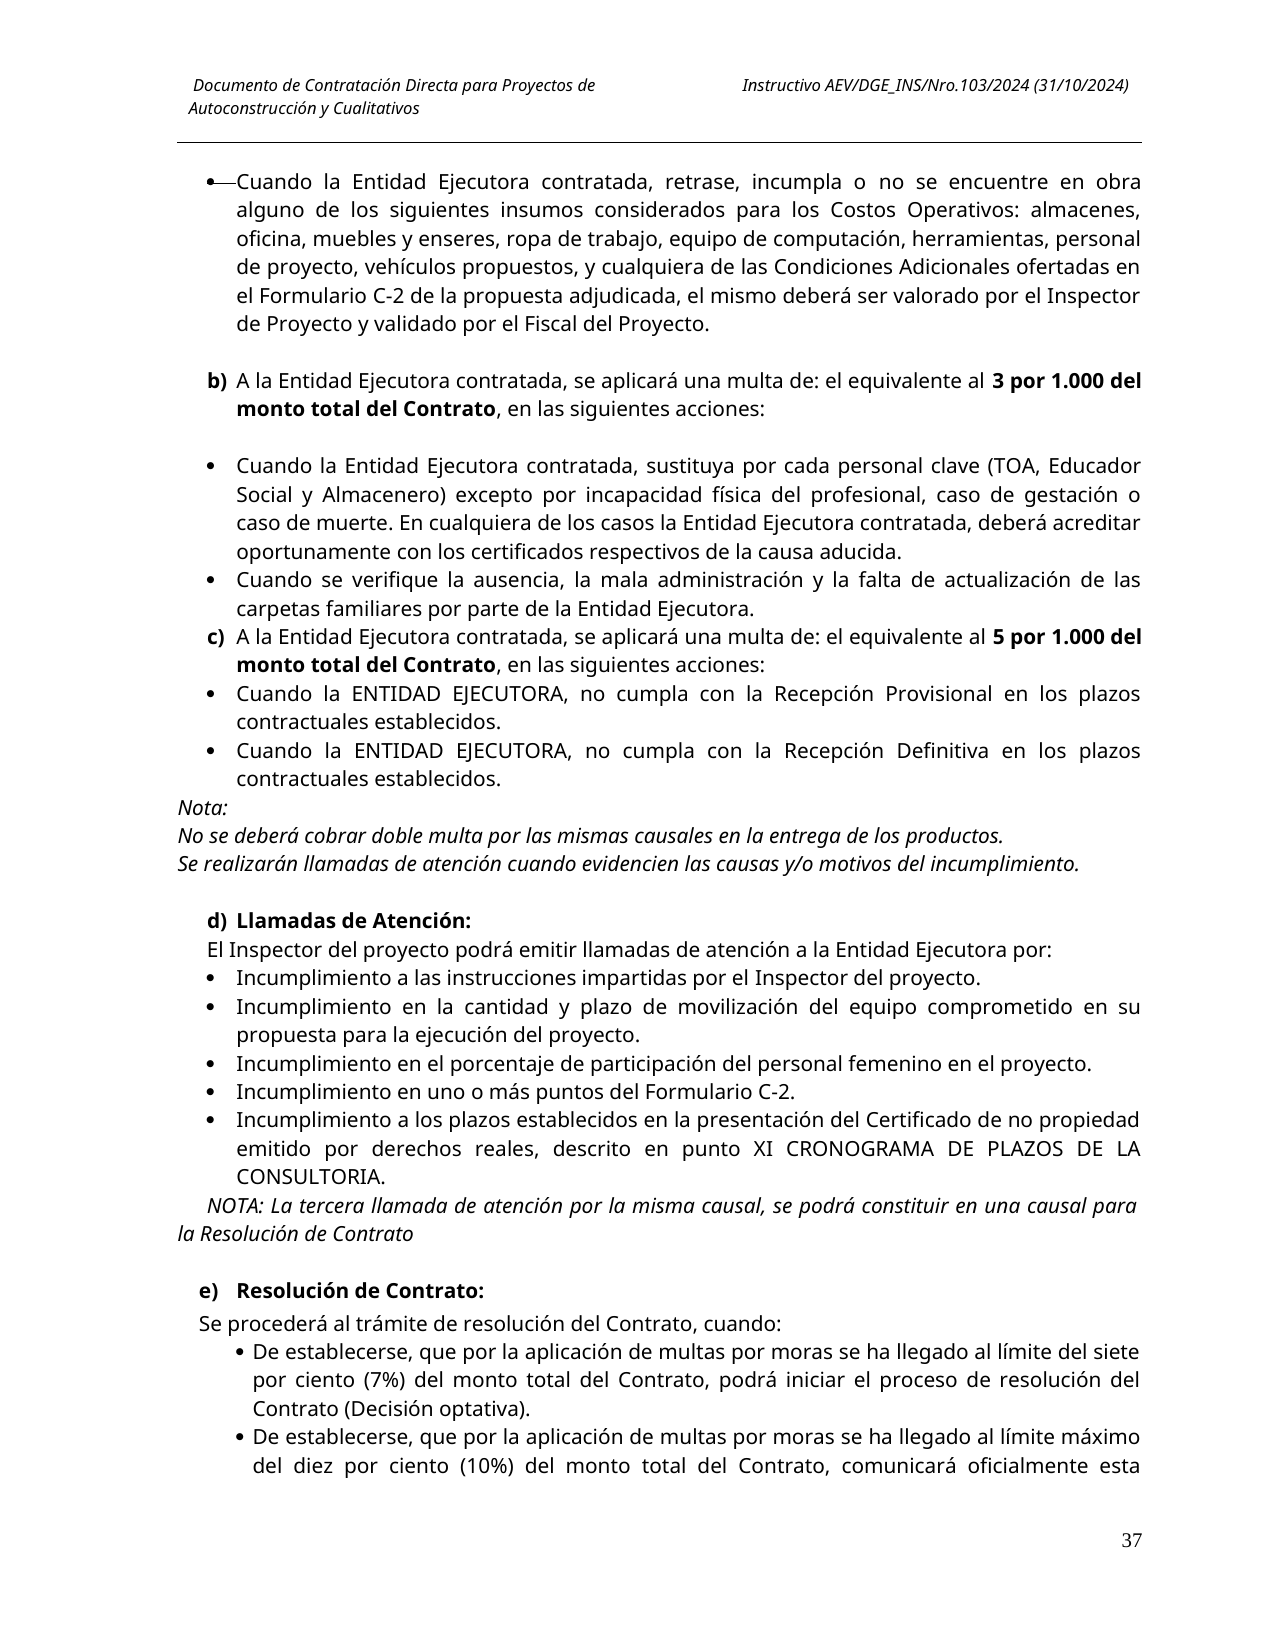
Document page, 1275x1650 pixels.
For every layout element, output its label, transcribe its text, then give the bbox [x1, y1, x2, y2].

text Se procederá al trámite de resolución del Contrato, cuando: [199, 1309, 1142, 1337]
text El Inspector del proyecto podrá emitir llamadas de atención a la Entidad Ejecutora por: [177, 935, 1142, 963]
list Cuando la ENTIDAD EJECUTORA, no cumpla con la Recepción Definitiva en los plazos contractuales establecidos. [207, 736, 1142, 793]
text Se realizarán llamadas de atención cuando evidencien las causas y/o motivos del incumplimiento. [177, 849, 1142, 878]
list Incumplimiento en la cantidad y plazo de movilización del equipo comprometido en su propuesta para la ejecución del proyecto. [207, 992, 1142, 1049]
list Incumplimiento en uno o más puntos del Formulario C-2. [207, 1077, 1142, 1106]
text No se deberá cobrar doble multa por las mismas causales en la entrega de los productos. [177, 821, 1142, 849]
list A la Entidad Ejecutora contratada, se aplicará una multa de: el equivalente al 5 por 1.000 del monto total del Contrato, en las siguientes acciones: [207, 622, 1142, 679]
list Resolución de Contrato: [199, 1276, 1142, 1304]
list Llamadas de Atención: [207, 906, 1142, 935]
list Cuando la ENTIDAD EJECUTORA, no cumpla con la Recepción Provisional en los plazos contractuales establecidos. [207, 679, 1142, 736]
list A la Entidad Ejecutora contratada, se aplicará una multa de: el equivalente al 3 por 1.000 del monto total del Contrato, en las siguientes acciones: [207, 366, 1142, 423]
list Cuando se verifique la ausencia, la mala administración y la falta de actualización de las carpetas familiares por parte de la Entidad Ejecutora. [207, 565, 1142, 622]
list Cuando la Entidad Ejecutora contratada, sustituya por cada personal clave (TOA, Educador Social y Almacenero) excepto por incapacidad física del profesional, caso de gestación o caso de muerte. En cualquiera de los casos la Entidad Ejecutora contratada, deberá acreditar oportunamente con los certificados respectivos de la causa aducida. [207, 451, 1142, 565]
text Nota: [177, 793, 1142, 821]
list Cuando la Entidad Ejecutora contratada, retrase, incumpla o no se encuentre en obra alguno de los siguientes insumos considerados para los Costos Operativos: almacenes, oficina, muebles y enseres, ropa de trabajo, equipo de computación, herramientas, personal de proyecto, vehículos propuestos, y cualquiera de las Condiciones Adicionales ofertadas en el Formulario C-2 de la propuesta adjudicada, el mismo deberá ser valorado por el Inspector de Proyecto y validado por el Fiscal del Proyecto. [207, 167, 1142, 338]
list Incumplimiento en el porcentaje de participación del personal femenino en el proyecto. [207, 1049, 1142, 1077]
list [236, 1422, 1142, 1479]
list Incumplimiento a las instrucciones impartidas por el Inspector del proyecto. [207, 963, 1142, 992]
list De establecerse, que por la aplicación de multas por moras se ha llegado al límite del siete por ciento (7%) del monto total del Contrato, podrá iniciar el proceso de resolución del Contrato (Decisión optativa). [236, 1337, 1142, 1422]
list Incumplimiento a los plazos establecidos en la presentación del Certificado de no propiedad emitido por derechos reales, descrito en punto XI CRONOGRAMA DE PLAZOS DE LA CONSULTORIA. [207, 1106, 1142, 1191]
text NOTA: La tercera llamada de atención por la misma causal, se podrá constituir en una causal para la Resolución de Contrato [177, 1191, 1142, 1248]
